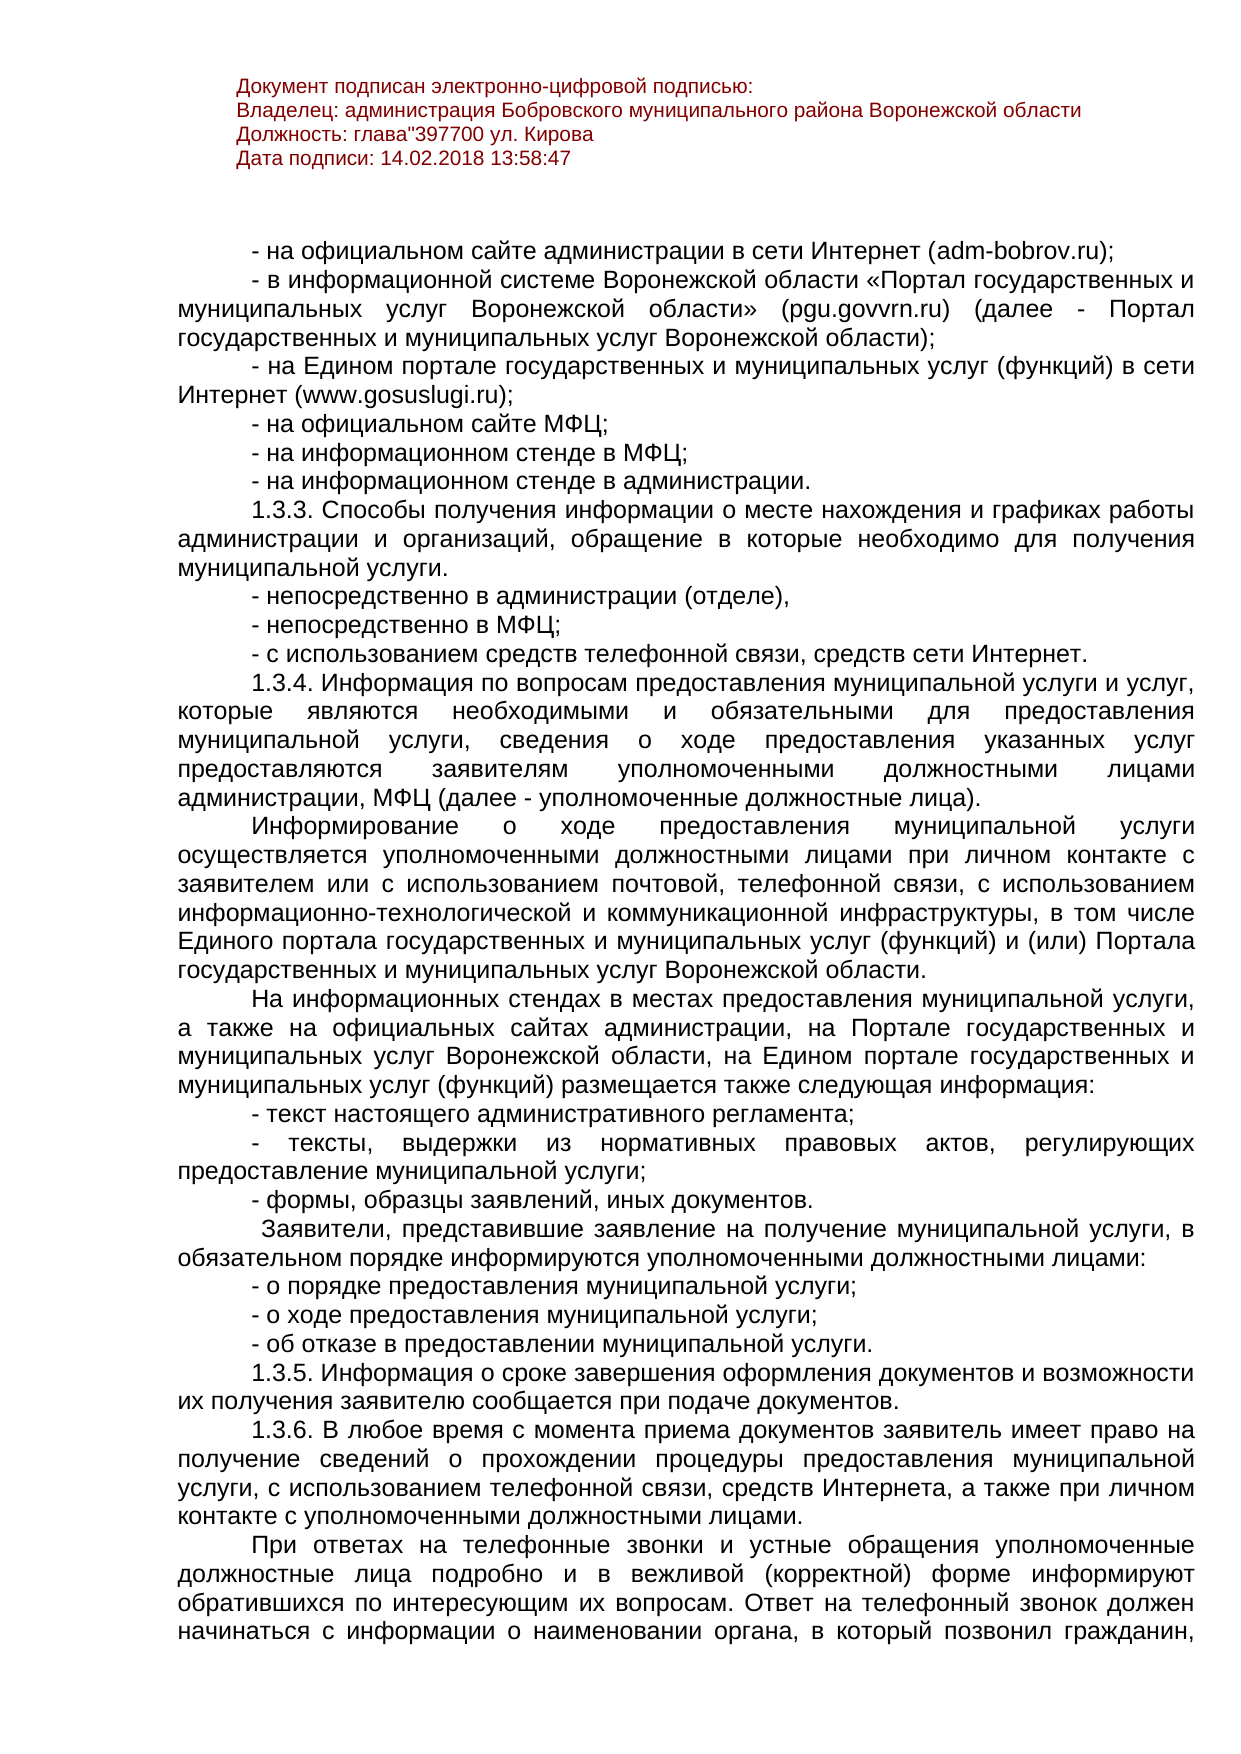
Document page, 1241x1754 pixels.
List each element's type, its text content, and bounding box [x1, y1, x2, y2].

text - с использованием средств телефонной связи, средств сети Интернет. [177, 639, 1196, 668]
text - на официальном сайте администрации в сети Интернет (adm-bobrov.ru); [177, 236, 1196, 265]
text - о ходе предоставления муниципальной услуги; [177, 1300, 1196, 1329]
text - на официальном сайте МФЦ; [177, 409, 1196, 438]
text - на Едином портале государственных и муниципальных услуг (функций) в сети Интернет (www.gosuslugi.ru); [177, 351, 1196, 409]
text - в информационной системе Воронежской области «Портал государственных и муниципальных услуг Воронежской области» (pgu.govvrn.ru) (далее - Портал государственных и муниципальных услуг Воронежской области); [177, 265, 1196, 351]
text - на информационном стенде в МФЦ; [177, 438, 1196, 466]
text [177, 1530, 1196, 1645]
text На информационных стендах в местах предоставления муниципальной услуги, а также на официальных сайтах администрации, на Портале государственных и муниципальных услуг Воронежской области, на Едином портале государственных и муниципальных услуг (функций) размещается также следующая информация: [177, 984, 1196, 1099]
text 1.3.5. Информация о сроке завершения оформления документов и возможности их получения заявителю сообщается при подаче документов. [177, 1358, 1196, 1415]
text - на информационном стенде в администрации. [177, 466, 1196, 495]
text Заявители, представившие заявление на получение муниципальной услуги, в обязательном порядке информируются уполномоченными должностными лицами: [177, 1214, 1196, 1271]
text - формы, образцы заявлений, иных документов. [177, 1185, 1196, 1214]
text - тексты, выдержки из нормативных правовых актов, регулирующих предоставление муниципальной услуги; [177, 1128, 1196, 1185]
text - о порядке предоставления муниципальной услуги; [177, 1271, 1196, 1300]
text - текст настоящего административного регламента; [177, 1099, 1196, 1128]
text - непосредственно в администрации (отделе), [177, 581, 1196, 610]
text Информирование о ходе предоставления муниципальной услуги осуществляется уполномоченными должностными лицами при личном контакте с заявителем или с использованием почтовой, телефонной связи, с использованием информационно-технологической и коммуникационной инфраструктуры, в том числе Единого портала государственных и муниципальных услуг (функций) и (или) Портала государственных и муниципальных услуг Воронежской области. [177, 811, 1196, 984]
text - непосредственно в МФЦ; [177, 610, 1196, 639]
text - об отказе в предоставлении муниципальной услуги. [177, 1329, 1196, 1358]
text 1.3.6. В любое время с момента приема документов заявитель имеет право на получение сведений о прохождении процедуры предоставления муниципальной услуги, с использованием телефонной связи, средств Интернета, а также при личном контакте с уполномоченными должностными лицами. [177, 1415, 1196, 1530]
text 1.3.3. Способы получения информации о месте нахождения и графиках работы администрации и организаций, обращение в которые необходимо для получения муниципальной услуги. [177, 495, 1196, 581]
text 1.3.4. Информация по вопросам предоставления муниципальной услуги и услуг, которые являются необходимыми и обязательными для предоставления муниципальной услуги, сведения о ходе предоставления указанных услуг предоставляются заявителям уполномоченными должностными лицами администрации, МФЦ (далее - уполномоченные должностные лица). [177, 668, 1196, 811]
